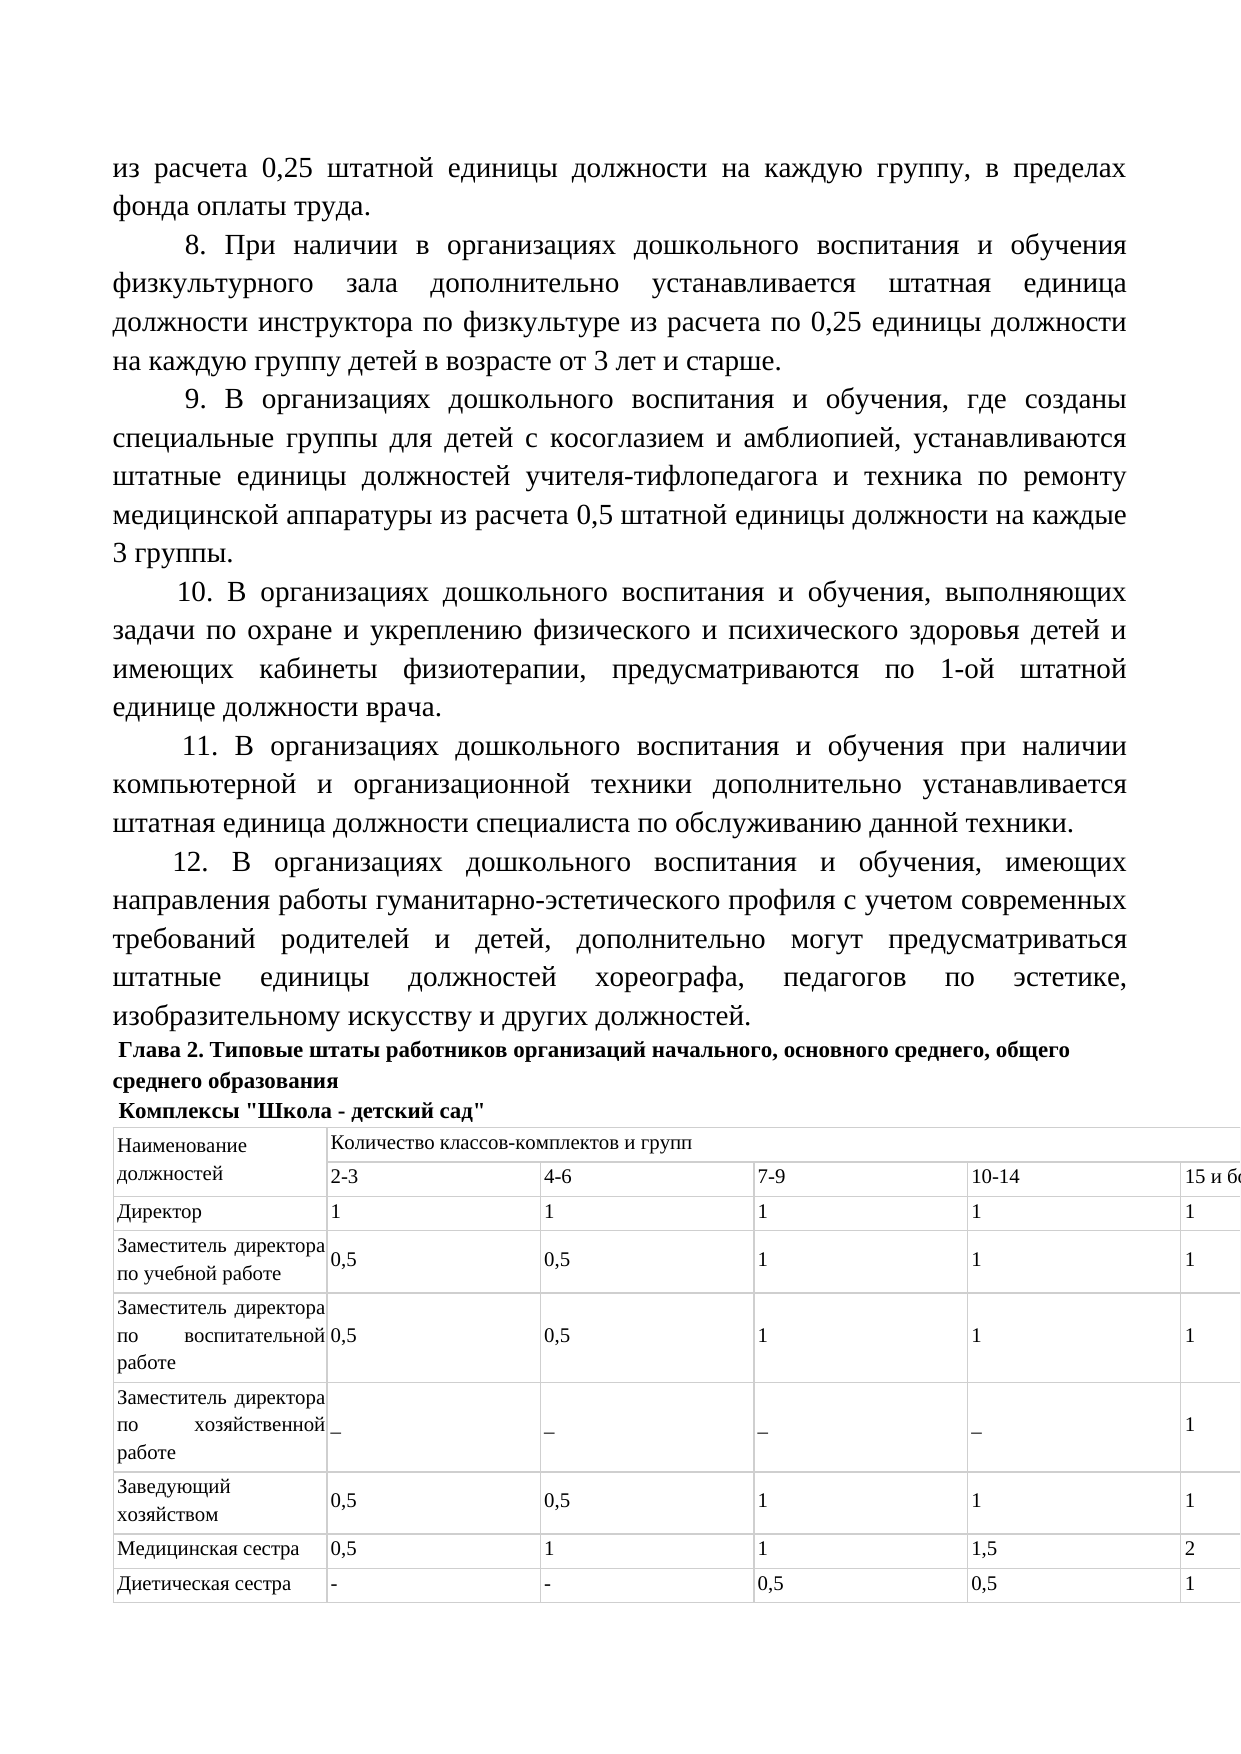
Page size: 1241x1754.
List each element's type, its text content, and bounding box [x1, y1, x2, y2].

table_cell 15 и более [1181, 1163, 1240, 1196]
table_cell 7-9 [755, 1163, 967, 1196]
table_cell 1 [755, 1294, 967, 1382]
table_cell 1 [755, 1473, 967, 1533]
table_cell 1 [968, 1231, 1180, 1292]
text Глава 2. Типовые штаты работников организаций начального, основного среднего, общего среднего образования [112, 1036, 1128, 1093]
table_cell Диетическая сестра [114, 1569, 326, 1602]
table_cell 0,5 [541, 1294, 753, 1382]
table_cell 1 [968, 1473, 1180, 1533]
table_cell 1 [1181, 1294, 1240, 1382]
table_cell Заведующий хозяйством [114, 1473, 326, 1533]
table_cell 1 [755, 1197, 967, 1230]
table_cell Заместитель директора по учебной работе [114, 1231, 326, 1292]
table_cell - [541, 1569, 753, 1602]
table_cell 1 [541, 1535, 753, 1568]
text Комплексы "Школа - детский сад" [112, 1097, 1128, 1123]
table_cell Директор [114, 1197, 326, 1230]
text 8. При наличии в организациях дошкольного воспитания и обучения физкультурного зала дополнительно устанавливается штатная единица должности инструктора по физкультуре из расчета по 0,25 единицы должности на каждую группу детей в возрасте от 3 лет и старше. [112, 227, 1128, 376]
table_cell 10-14 [968, 1163, 1180, 1196]
table_cell 1 [755, 1535, 967, 1568]
table_header Наименование должностей [114, 1128, 326, 1196]
table_cell _ [541, 1383, 753, 1471]
table_cell 1 [1181, 1569, 1240, 1602]
table_cell 1 [968, 1294, 1180, 1382]
table_cell 1 [968, 1197, 1180, 1230]
table_cell 1 [1181, 1473, 1240, 1533]
table_header Количество классов-комплектов и групп [328, 1128, 1240, 1161]
text 11. В организациях дошкольного воспитания и обучения при наличии компьютерной и организационной техники дополнительно устанавливается штатная единица должности специалиста по обслуживанию данной техники. [112, 728, 1128, 839]
table_cell _ [968, 1383, 1180, 1471]
table_cell _ [328, 1383, 540, 1471]
table_cell 0,5 [541, 1231, 753, 1292]
table_cell 0,5 [755, 1569, 967, 1602]
table_cell _ [755, 1383, 967, 1471]
table_cell 1 [1181, 1383, 1240, 1471]
table_cell 0,5 [328, 1473, 540, 1533]
table_cell Заместитель директора по воспитательной работе [114, 1294, 326, 1382]
table_cell Медицинская сестра [114, 1535, 326, 1568]
table_cell 0,5 [541, 1473, 753, 1533]
table_cell 1 [1181, 1231, 1240, 1292]
table_cell 1 [541, 1197, 753, 1230]
table_cell - [328, 1569, 540, 1602]
table_cell 4-6 [541, 1163, 753, 1196]
table_cell 1 [328, 1197, 540, 1230]
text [112, 150, 1128, 222]
text 9. В организациях дошкольного воспитания и обучения, где созданы специальные группы для детей с косоглазием и амблиопией, устанавливаются штатные единицы должностей учителя-тифлопедагога и техника по ремонту медицинской аппаратуры из расчета 0,5 штатной единицы должности на каждые 3 группы. [112, 381, 1128, 569]
table_cell 2 [1181, 1535, 1240, 1568]
table_cell 1,5 [968, 1535, 1180, 1568]
table_cell 1 [1181, 1197, 1240, 1230]
table_cell 0,5 [328, 1535, 540, 1568]
text 10. В организациях дошкольного воспитания и обучения, выполняющих задачи по охране и укреплению физического и психического здоровья детей и имеющих кабинеты физиотерапии, предусматриваются по 1-ой штатной единице должности врача. [112, 574, 1128, 723]
table_cell 1 [755, 1231, 967, 1292]
table_cell 0,5 [328, 1294, 540, 1382]
table_cell 0,5 [968, 1569, 1180, 1602]
table_cell 2-3 [328, 1163, 540, 1196]
table_cell Заместитель директора по хозяйственной работе [114, 1383, 326, 1471]
table_cell 0,5 [328, 1231, 540, 1292]
text 12. В организациях дошкольного воспитания и обучения, имеющих направления работы гуманитарно-эстетического профиля с учетом современных требований родителей и детей, дополнительно могут предусматриваться штатные единицы должностей хореографа, педагогов по эстетике, изобразительному искусству и других должностей. [112, 844, 1128, 1031]
